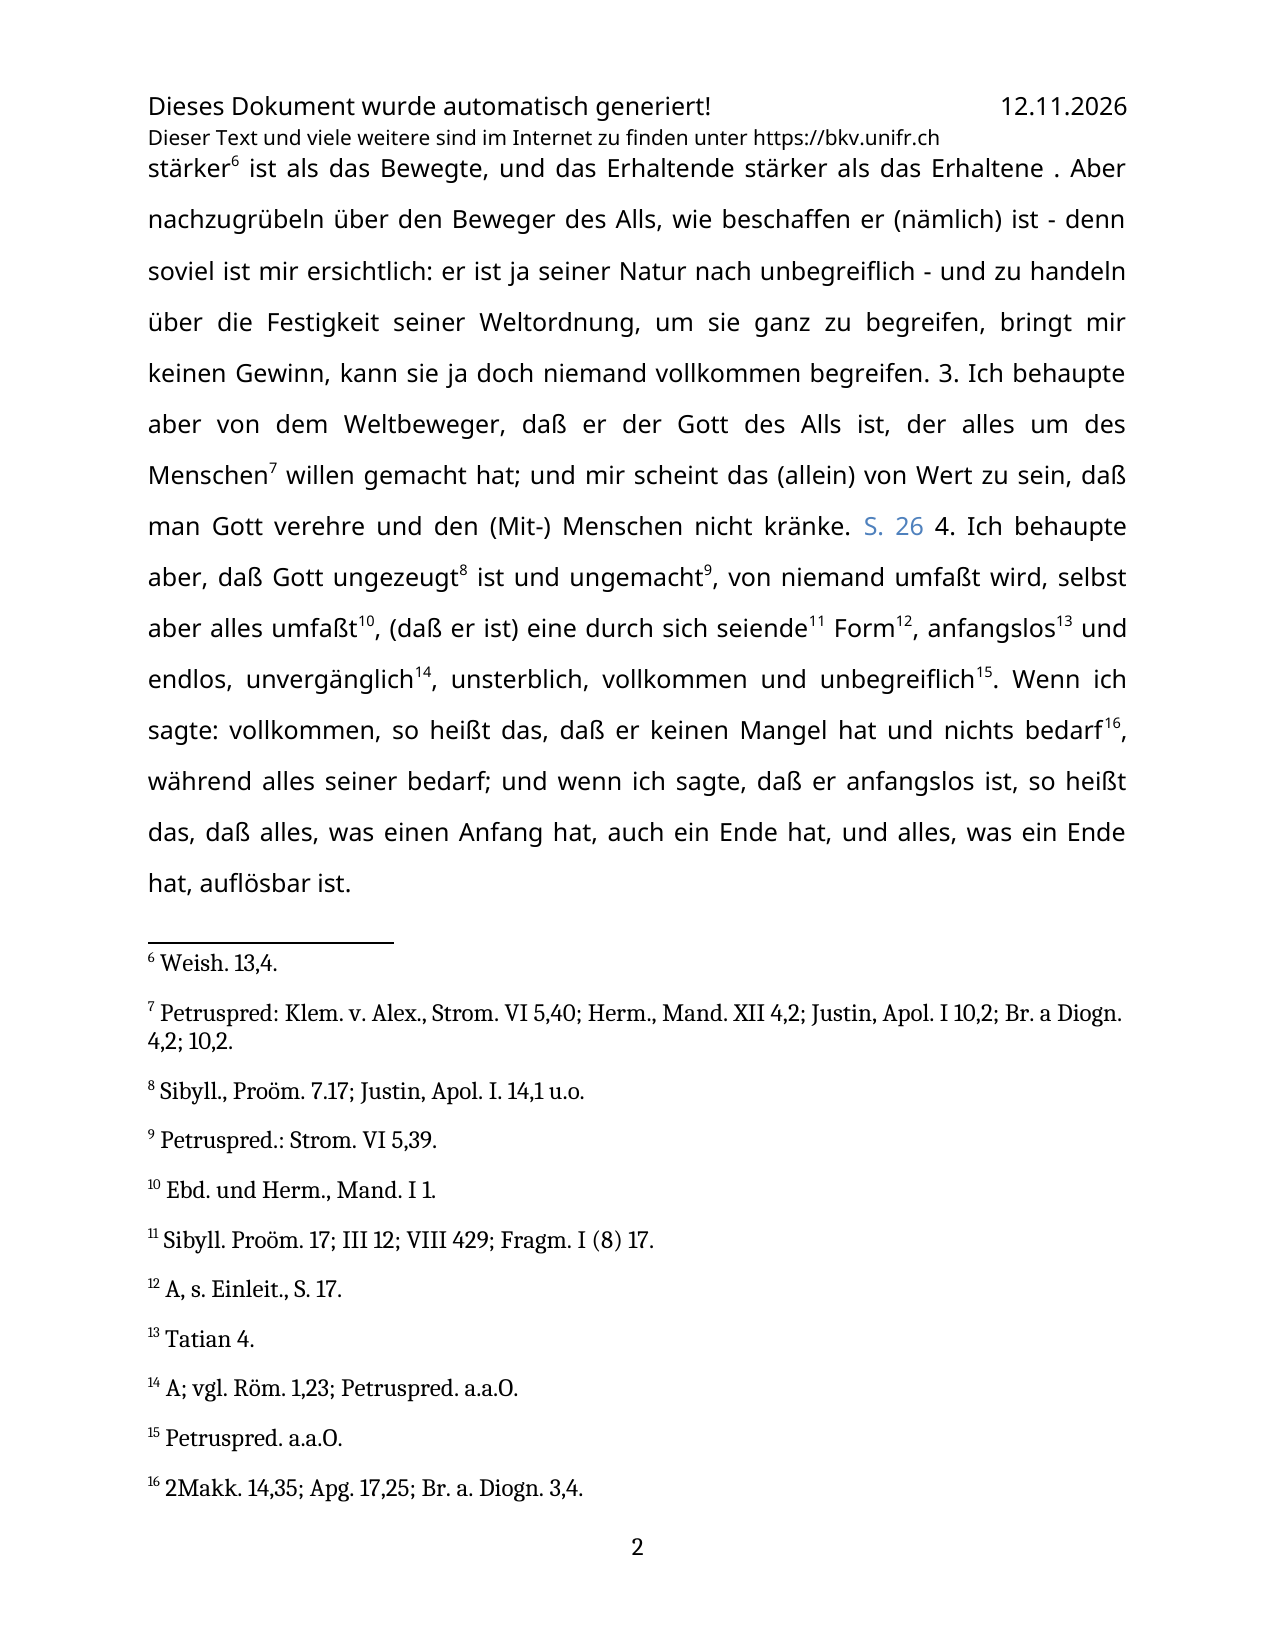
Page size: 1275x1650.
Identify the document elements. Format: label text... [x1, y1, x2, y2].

text 1. Ich bin, o Kaiser, durch Gottes Vorsehung auf die Welt gekommen. Und als ich den Himmel betrachtete und Erde und Meer, und Sonne und Mond [erblickte] und die übrigen Schöpfungswerke, da erstaunte ich über dieses Weltgebäude. 2. Ich begriff aber, daß sich die Welt und alles darin (nur) aus Zwang [seitens eines andern] bewegt, und ich sah ein, daß derjenige, der sie bewegt und erhält, Gott ist, [der darin verhüllt und dadurch verborgen ist]; auch ist klar, daß das Bewegende stärker ist als das Bewegte, und das Erhaltende stärker als das Erhaltene . Aber nachzugrübeln über den Beweger des Alls, wie beschaffen er (nämlich) ist - denn soviel ist mir ersichtlich: er ist ja seiner Natur nach unbegreiflich - und zu handeln über die Festigkeit seiner Weltordnung, um sie ganz zu begreifen, bringt mir keinen Gewinn, kann sie ja doch niemand vollkommen begreifen. 3. Ich behaupte aber von dem Weltbeweger, daß er der Gott des Alls ist, der alles um des Menschen willen gemacht hat; und mir scheint das (allein) von Wert zu sein, daß man Gott verehre und den (Mit-) Menschen nicht kränke. S. 26 4. Ich behaupte aber, daß Gott ungezeugt ist und ungemacht, von niemand umfaßt wird, selbst aber alles umfaßt, (daß er ist) eine durch sich seiende Form, anfangslos und endlos, unvergänglich, unsterblich, vollkommen und unbegreiflich. Wenn ich sagte: vollkommen, so heißt das, daß er keinen Mangel hat und nichts bedarf, während alles seiner bedarf; und wenn ich sagte, daß er anfangslos ist, so heißt das, daß alles, was einen Anfang hat, auch ein Ende hat, und alles, was ein Ende hat, auflösbar ist. [148, 151, 1127, 900]
